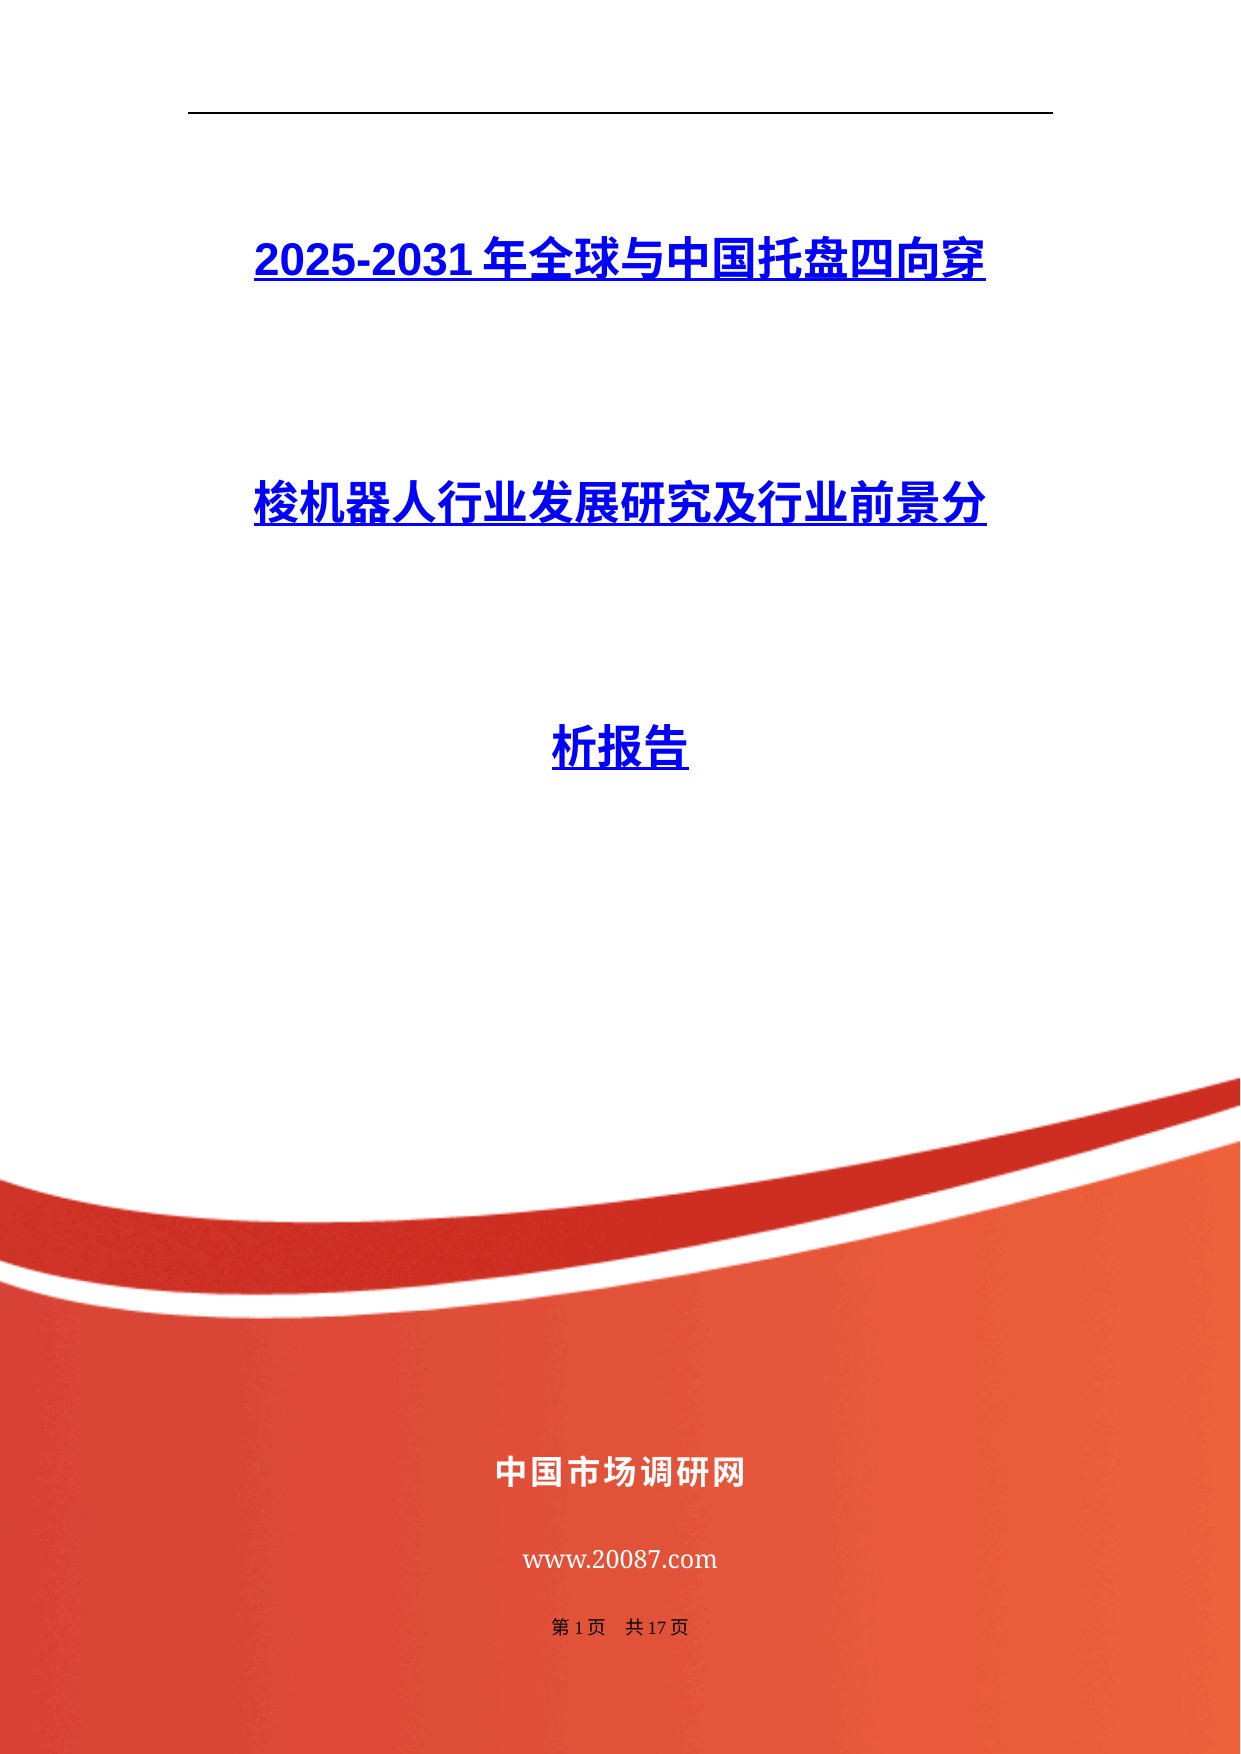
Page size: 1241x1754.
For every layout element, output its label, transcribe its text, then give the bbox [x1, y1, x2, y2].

picture [0, 1006, 1241, 1754]
table_header 2025-2031年全球与中国托盘四向穿梭机器人行业发展研究及行业前景分析报告 [188, 207, 1053, 871]
text www.20087.com [187, 1526, 1053, 1591]
subtitle 中国市场调研网 [187, 1437, 1053, 1502]
